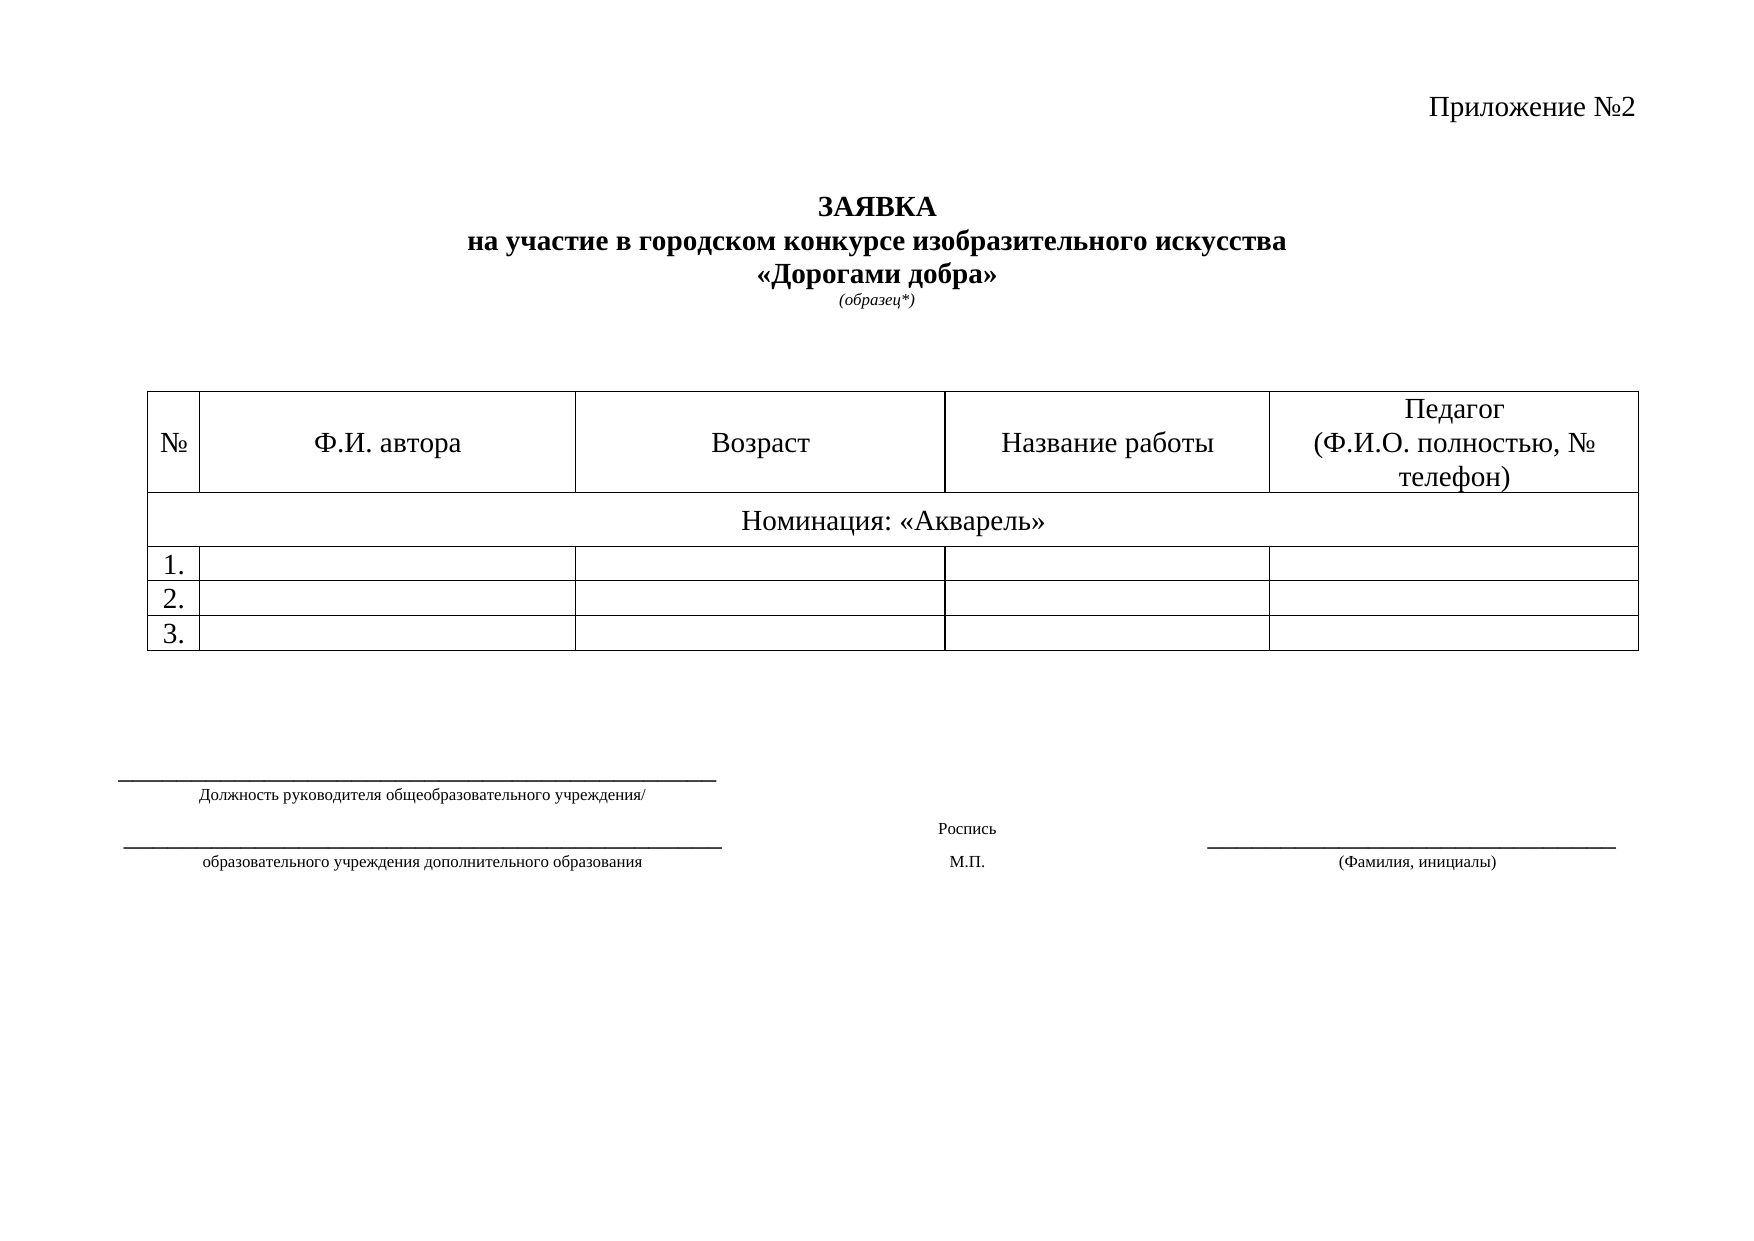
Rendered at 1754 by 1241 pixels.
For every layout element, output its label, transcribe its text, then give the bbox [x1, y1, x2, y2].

table_cell [576, 616, 944, 649]
text Приложение №2 [782, 89, 1636, 122]
table_cell [576, 547, 944, 580]
table_cell 3. [148, 616, 199, 649]
table_cell 2. [148, 581, 199, 615]
text на участие в городском конкурсе изобразительного искусства [118, 223, 1636, 256]
table_cell 1. [148, 547, 199, 580]
table_header № [148, 392, 199, 492]
table_header Возраст [576, 392, 944, 492]
table_header Педагог (Ф.И.О. полностью, № телефон) [1270, 392, 1638, 492]
table_cell [946, 616, 1269, 649]
table_cell [946, 581, 1269, 615]
text «Дорогами добра» [118, 256, 1636, 290]
table_cell [200, 581, 575, 615]
table_cell [1270, 616, 1638, 649]
table_cell [200, 547, 575, 580]
text ЗАЯВКА [118, 189, 1636, 223]
table_cell [576, 581, 944, 615]
table_header _________________________________________ Должность руководителя общеобразовательного учреждения/ _________________________________________ образовательного учреждения дополнительного образования [107, 751, 738, 952]
table_cell [200, 616, 575, 649]
table_header ____________________________ (Фамилия, инициалы) [1196, 751, 1639, 952]
table_cell [1270, 581, 1638, 615]
table_cell [1270, 547, 1638, 580]
table_cell [946, 547, 1269, 580]
text (образец*) [118, 290, 1636, 323]
table_cell Номинация: «Акварель» [148, 493, 1638, 546]
table_header Роспись М.П. [738, 751, 1196, 952]
table_header Ф.И. автора [200, 392, 575, 492]
table_header Название работы [946, 392, 1269, 492]
